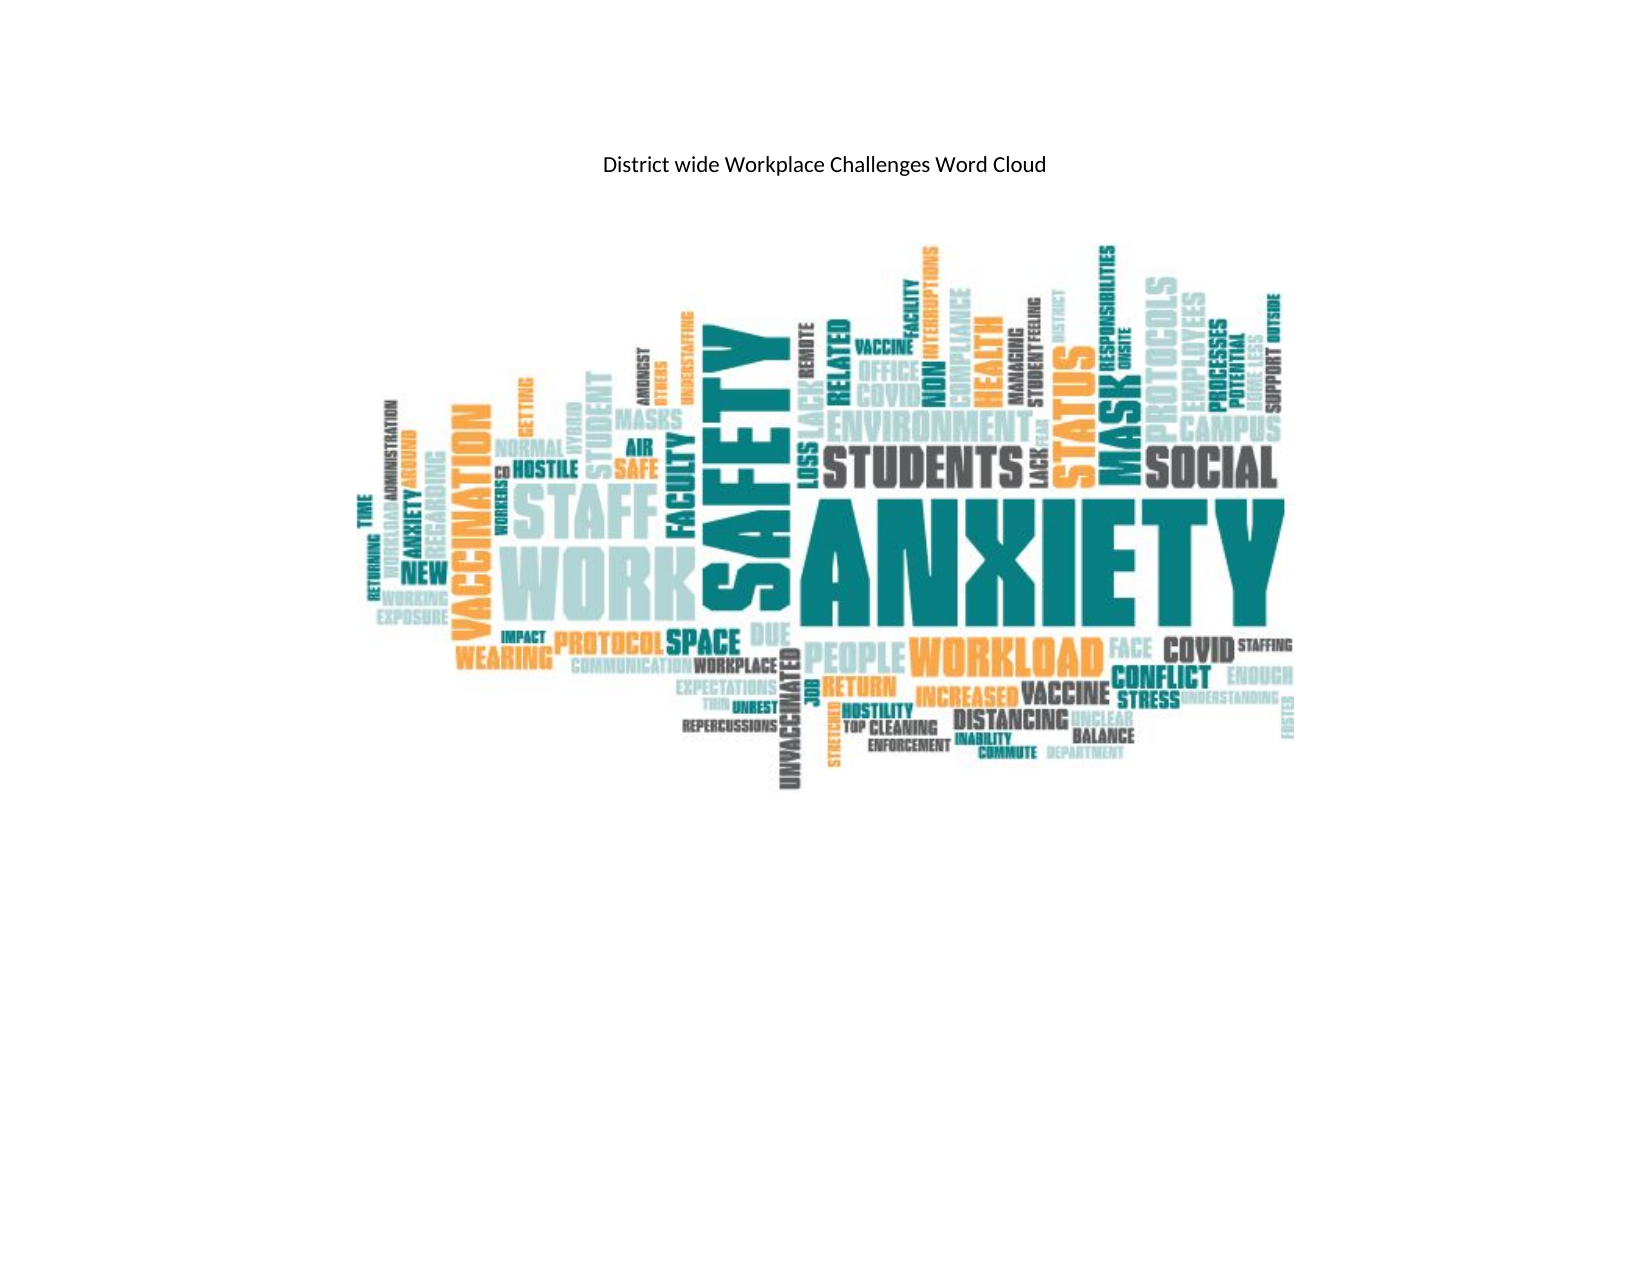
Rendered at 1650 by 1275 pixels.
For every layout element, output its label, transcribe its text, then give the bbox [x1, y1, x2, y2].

picture [356, 243, 1294, 825]
text District wide Workplace Challenges Word Cloud [150, 150, 1500, 178]
